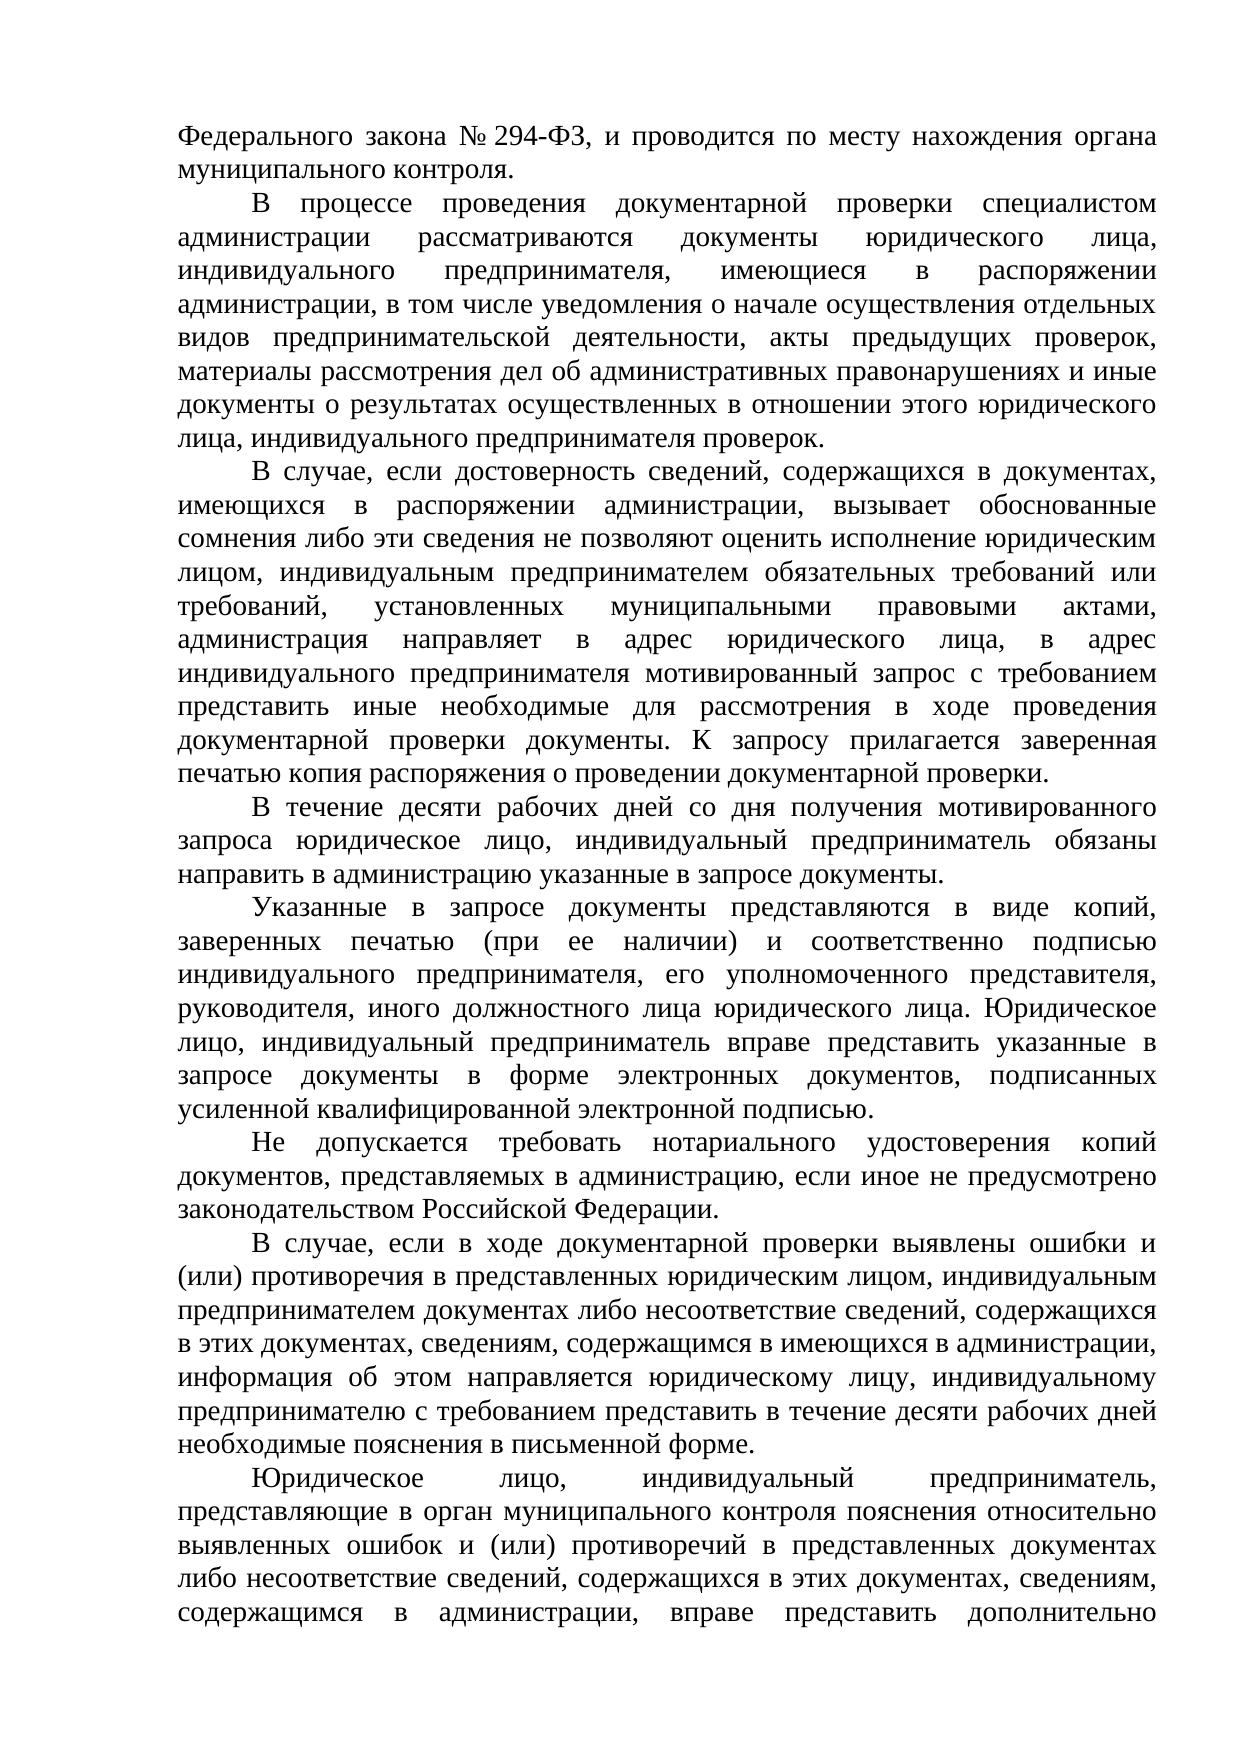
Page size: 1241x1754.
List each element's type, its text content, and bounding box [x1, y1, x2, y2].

text В процессе проведения документарной проверки специалистом администрации рассматриваются документы юридического лица, индивидуального предпринимателя, имеющиеся в распоряжении администрации, в том числе уведомления о начале осуществления отдельных видов предпринимательской деятельности, акты предыдущих проверок, материалы рассмотрения дел об административных правонарушениях и иные документы о результатах осуществленных в отношении этого юридического лица, индивидуального предпринимателя проверок. [177, 185, 1157, 453]
text В случае, если достоверность сведений, содержащихся в документах, имеющихся в распоряжении администрации, вызывает обоснованные сомнения либо эти сведения не позволяют оценить исполнение юридическим лицом, индивидуальным предпринимателем обязательных требований или требований, установленных муниципальными правовыми актами, администрация направляет в адрес юридического лица, в адрес индивидуального предпринимателя мотивированный запрос с требованием представить иные необходимые для рассмотрения в ходе проведения документарной проверки документы. К запросу прилагается заверенная печатью копия распоряжения о проведении документарной проверки. [177, 453, 1157, 789]
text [177, 1460, 1157, 1627]
text В течение десяти рабочих дней со дня получения мотивированного запроса юридическое лицо, индивидуальный предприниматель обязаны направить в администрацию указанные в запросе документы. [177, 789, 1157, 889]
text Указанные в запросе документы представляются в виде копий, заверенных печатью (при ее наличии) и соответственно подписью индивидуального предпринимателя, его уполномоченного представителя, руководителя, иного должностного лица юридического лица. Юридическое лицо, индивидуальный предприниматель вправе представить указанные в запросе документы в форме электронных документов, подписанных усиленной квалифицированной электронной подписью. [177, 889, 1157, 1124]
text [177, 118, 1157, 185]
text Не допускается требовать нотариального удостоверения копий документов, представляемых в администрацию, если иное не предусмотрено законодательством Российской Федерации. [177, 1124, 1157, 1225]
text В случае, если в ходе документарной проверки выявлены ошибки и (или) противоречия в представленных юридическим лицом, индивидуальным предпринимателем документах либо несоответствие сведений, содержащихся в этих документах, сведениям, содержащимся в имеющихся в администрации, информация об этом направляется юридическому лицу, индивидуальному предпринимателю с требованием представить в течение десяти рабочих дней необходимые пояснения в письменной форме. [177, 1225, 1157, 1460]
